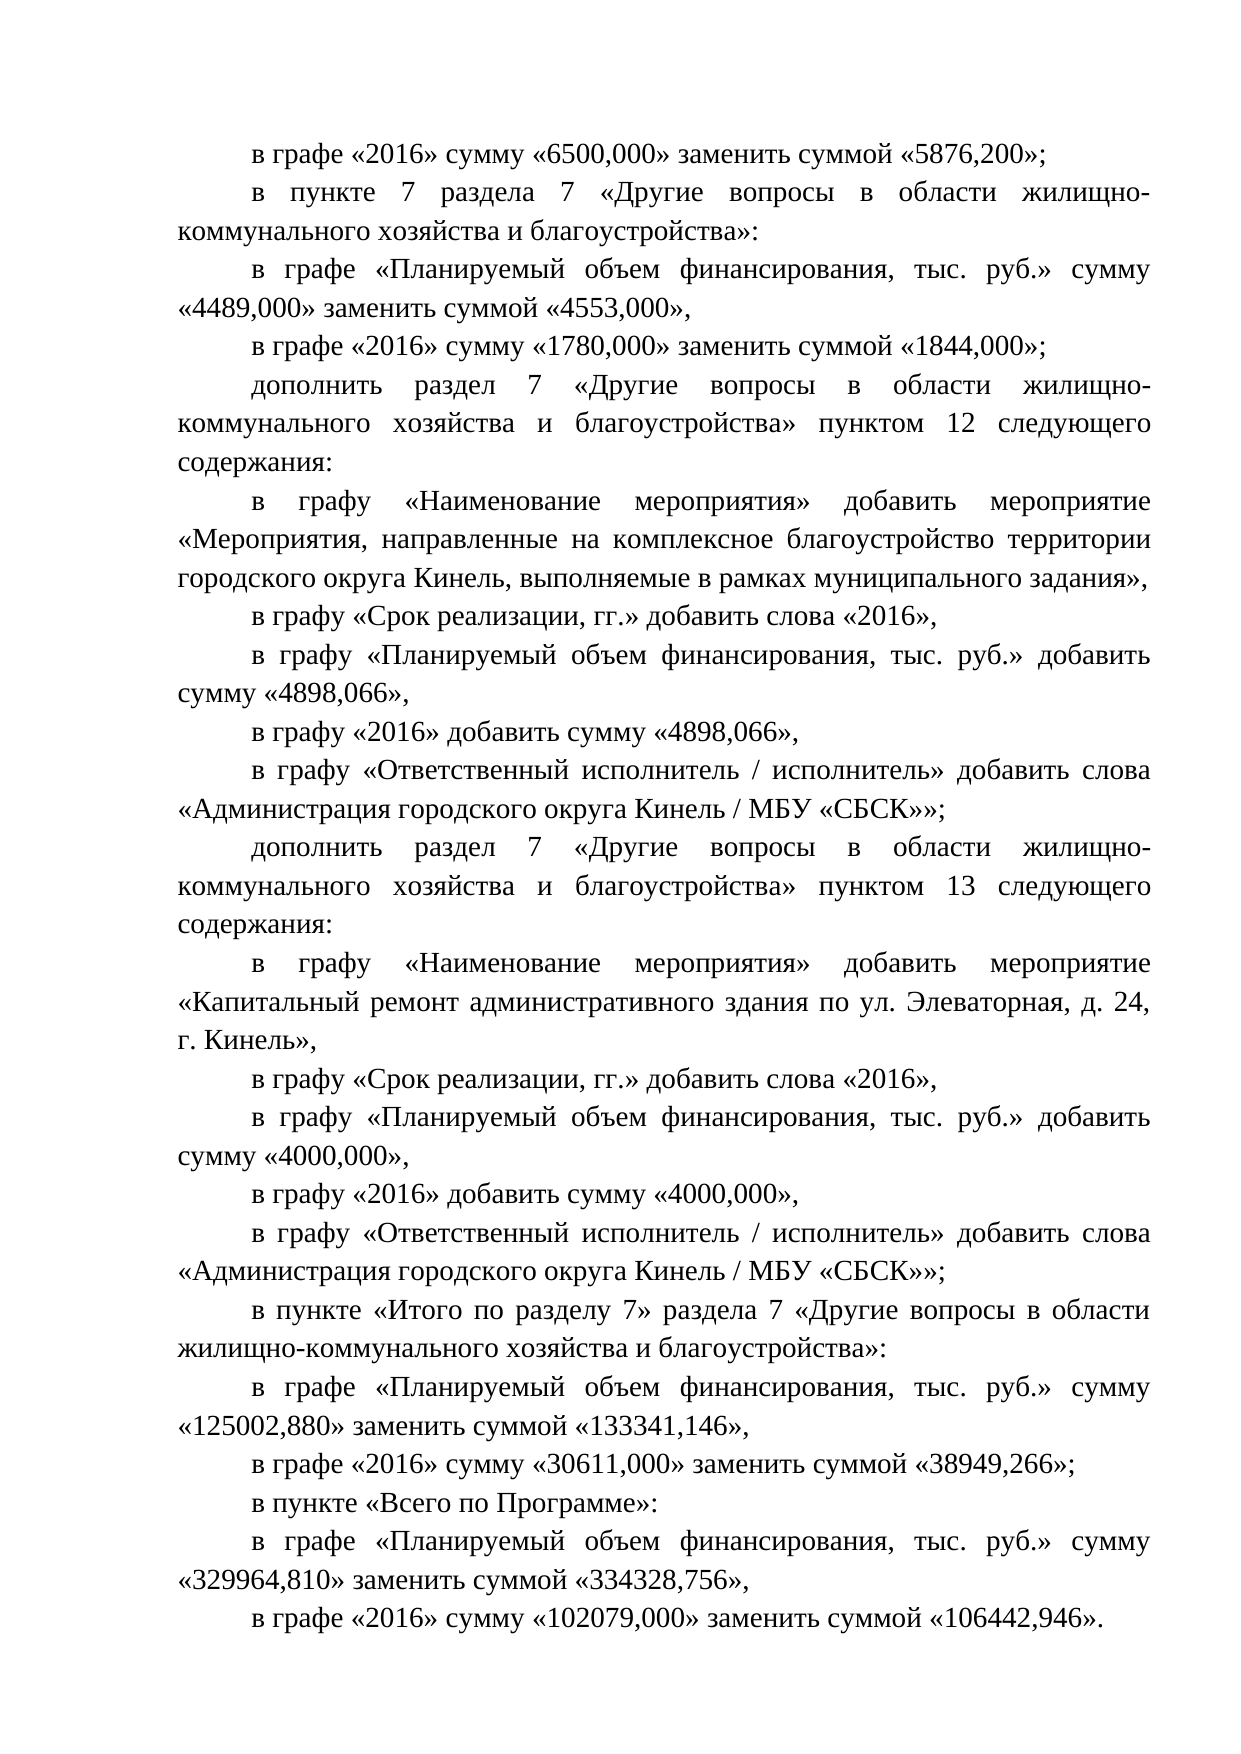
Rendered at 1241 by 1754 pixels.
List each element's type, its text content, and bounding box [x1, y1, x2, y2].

text в графе «2016» сумму «6500,000» заменить суммой «5876,200»; [177, 136, 1152, 169]
text в графе «2016» сумму «1780,000» заменить суммой «1844,000»; [177, 328, 1152, 362]
text в графу «Планируемый объем финансирования, тыс. руб.» добавить сумму «4000,000», [177, 1099, 1152, 1171]
text в графу «Наименование мероприятия» добавить мероприятие «Капитальный ремонт административного здания по ул. Элеваторная, д. 24, г. Кинель», [177, 945, 1152, 1056]
text в графе «Планируемый объем финансирования, тыс. руб.» сумму «329964,810» заменить суммой «334328,756», [177, 1523, 1152, 1595]
text в графе «Планируемый объем финансирования, тыс. руб.» сумму «4489,000» заменить суммой «4553,000», [177, 251, 1152, 323]
text дополнить раздел 7 «Другие вопросы в области жилищно-коммунального хозяйства и благоустройства» пунктом 13 следующего содержания: [177, 829, 1152, 940]
text в графу «2016» добавить сумму «4898,066», [177, 714, 1152, 747]
text в графу «Наименование мероприятия» добавить мероприятие «Мероприятия, направленные на комплексное благоустройство территории городского округа Кинель, выполняемые в рамках муниципального задания», [177, 483, 1152, 593]
text в графу «Ответственный исполнитель / исполнитель» добавить слова «Администрация городского округа Кинель / МБУ «СБСК»»; [177, 752, 1152, 824]
text в графе «Планируемый объем финансирования, тыс. руб.» сумму «125002,880» заменить суммой «133341,146», [177, 1369, 1152, 1441]
text в графу «Срок реализации, гг.» добавить слова «2016», [177, 1061, 1152, 1094]
text в графу «Ответственный исполнитель / исполнитель» добавить слова «Администрация городского округа Кинель / МБУ «СБСК»»; [177, 1215, 1152, 1287]
text в графе «2016» сумму «102079,000» заменить суммой «106442,946». [177, 1600, 1152, 1634]
text в графу «Планируемый объем финансирования, тыс. руб.» добавить сумму «4898,066», [177, 637, 1152, 709]
text в пункте «Всего по Программе»: [177, 1485, 1152, 1518]
text дополнить раздел 7 «Другие вопросы в области жилищно-коммунального хозяйства и благоустройства» пунктом 12 следующего содержания: [177, 367, 1152, 478]
text в пункте «Итого по разделу 7» раздела 7 «Другие вопросы в области жилищно-коммунального хозяйства и благоустройства»: [177, 1292, 1152, 1364]
text в графу «Срок реализации, гг.» добавить слова «2016», [177, 598, 1152, 632]
text в пункте 7 раздела 7 «Другие вопросы в области жилищно-коммунального хозяйства и благоустройства»: [177, 174, 1152, 246]
text в графе «2016» сумму «30611,000» заменить суммой «38949,266»; [177, 1446, 1152, 1480]
text в графу «2016» добавить сумму «4000,000», [177, 1176, 1152, 1210]
